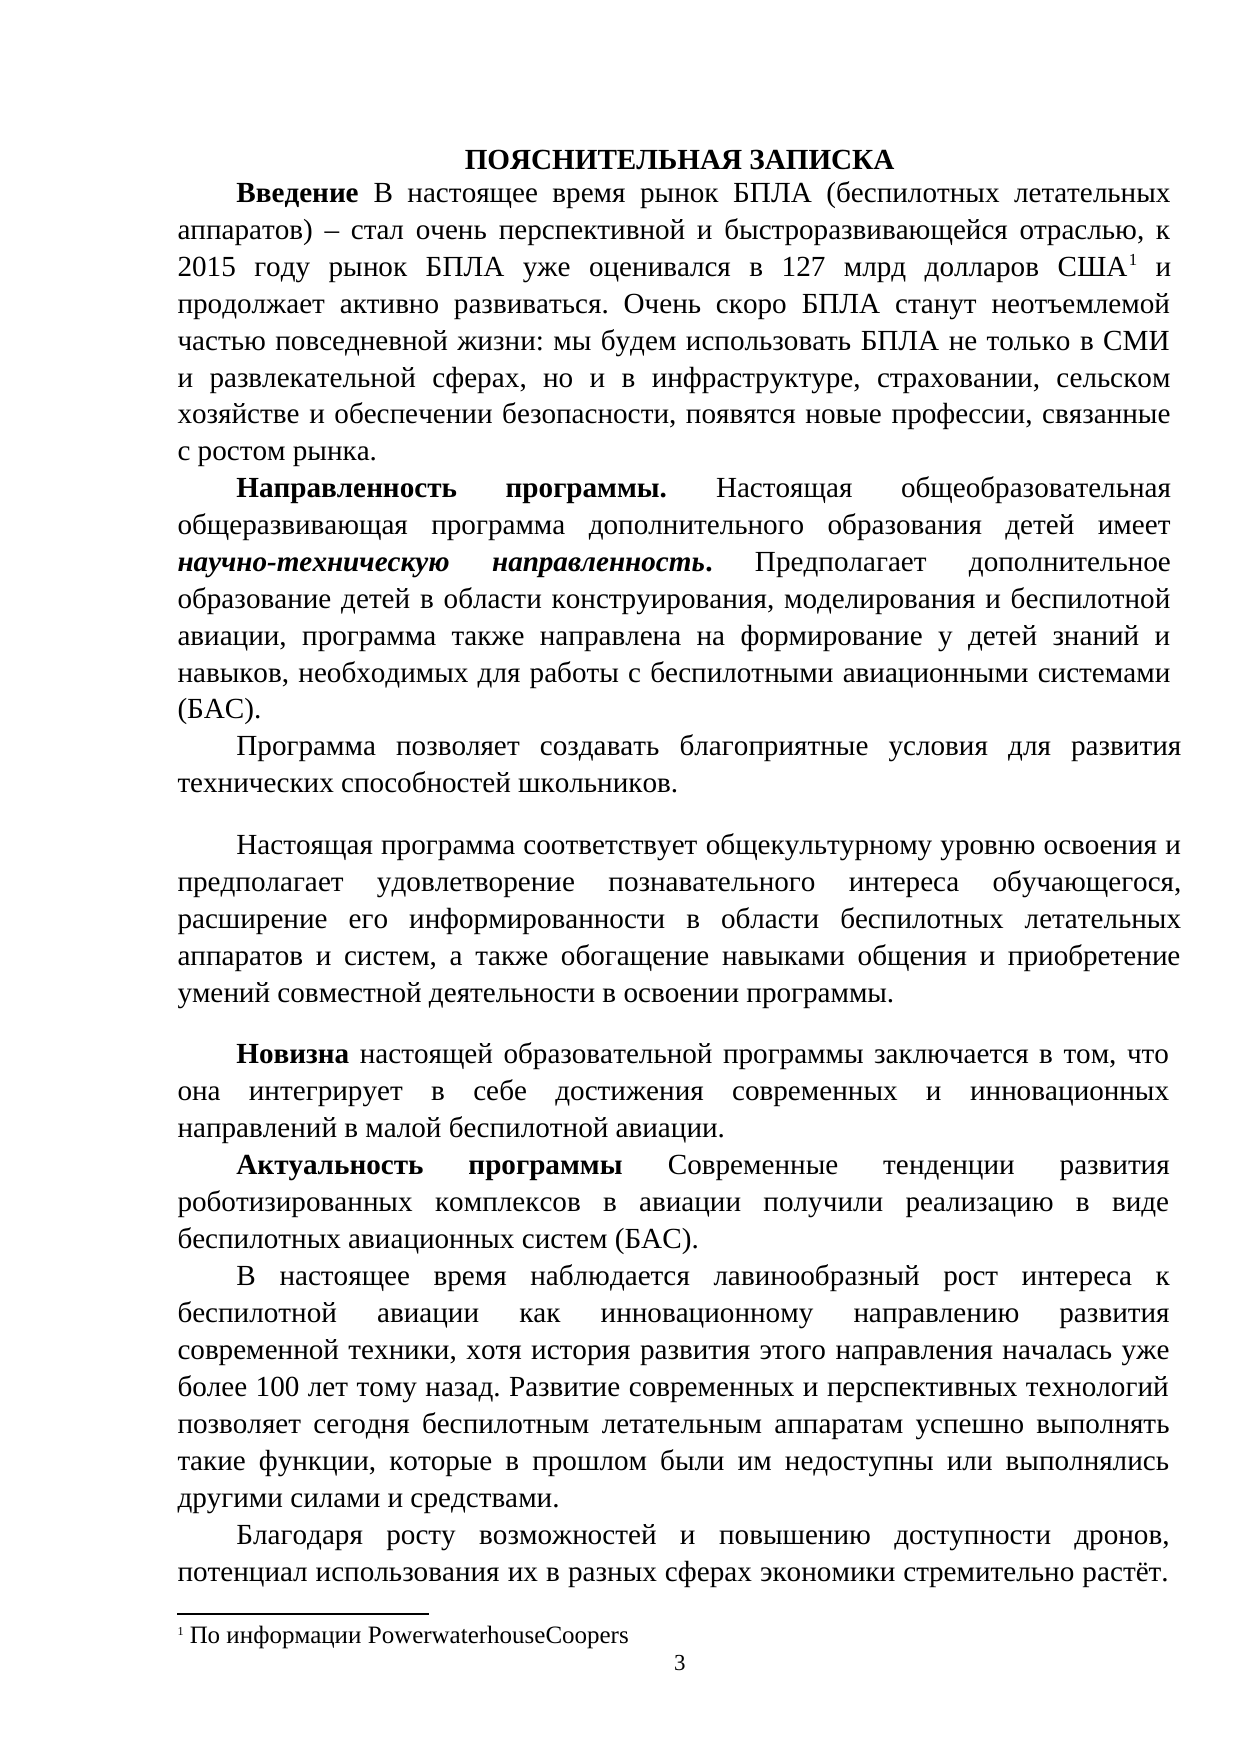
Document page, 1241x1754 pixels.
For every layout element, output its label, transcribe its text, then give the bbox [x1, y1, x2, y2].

text Настоящая программа соответствует общекультурному уровню освоения и предполагает удовлетворение познавательного интереса обучающегося, расширение его информированности в области беспилотных летательных аппаратов и систем, а также обогащение навыками общения и приобретение умений совместной деятельности в освоении программы. [177, 827, 1182, 1008]
text Актуальность программы Современные тенденции развития роботизированных комплексов в авиации получили реализацию в виде беспилотных авиационных систем (БАС). [177, 1147, 1170, 1254]
text Программа позволяет создавать благоприятные условия для развития технических способностей школьников. [177, 728, 1182, 799]
text Введение В настоящее время рынок БПЛА (беспилотных летательных аппаратов) – стал очень перспективной и быстроразвивающейся отраслью, к 2015 году рынок БПЛА уже оценивался в 127 млрд долларов США и продолжает активно развиваться. Очень скоро БПЛА станут неотъемлемой частью повседневной жизни: мы будем использовать БПЛА не только в СМИ и развлекательной сферах, но и в инфраструктуре, страховании, сельском хозяйстве и обеспечении безопасности, появятся новые профессии, связанные с ростом рынка. [177, 175, 1171, 467]
text Новизна настоящей образовательной программы заключается в том, что она интегрирует в себе достижения современных и инновационных направлений в малой беспилотной авиации. [177, 1037, 1170, 1144]
text ПОЯСНИТЕЛЬНАЯ ЗАПИСКА [177, 142, 1182, 175]
text В настоящее время наблюдается лавинообразный рост интереса к беспилотной авиации как инновационному направлению развития современной техники, хотя история развития этого направления началась уже более 100 лет тому назад. Развитие современных и перспективных технологий позволяет сегодня беспилотным летательным аппаратам успешно выполнять такие функции, которые в прошлом были им недоступны или выполнялись другими силами и средствами. [177, 1258, 1170, 1513]
text Направленность программы. Настоящая общеобразовательная общеразвивающая программа дополнительного образования детей имеет научно-техническую направленность. Предполагает дополнительное образование детей в области конструирования, моделирования и беспилотной авиации, программа также направлена на формирование у детей знаний и навыков, необходимых для работы с беспилотными авиационными системами (БАС). [177, 470, 1171, 725]
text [177, 1517, 1170, 1587]
